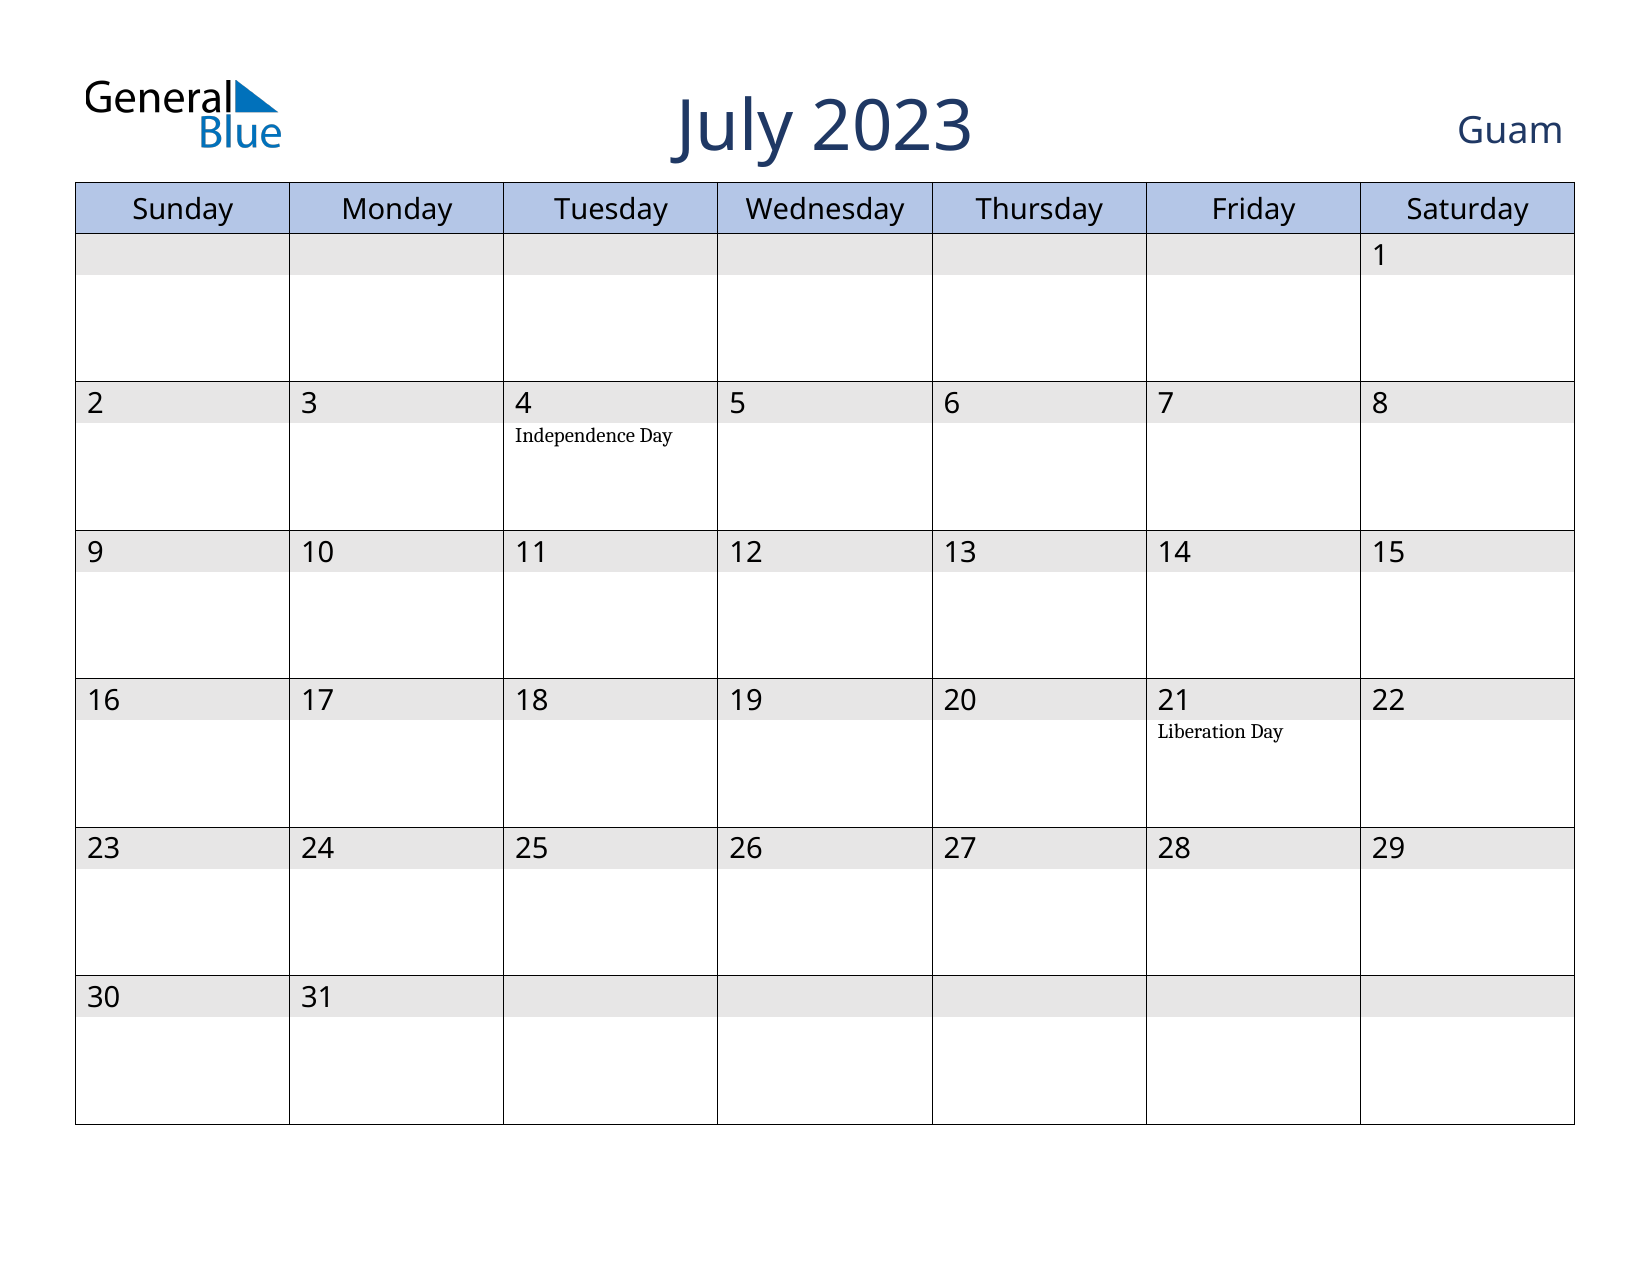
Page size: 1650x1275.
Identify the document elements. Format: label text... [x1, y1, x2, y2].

table_cell Independence Day [504, 423, 717, 530]
table_cell [933, 423, 1146, 530]
table_cell [290, 234, 503, 275]
table_cell [290, 869, 503, 975]
table_cell [504, 572, 717, 678]
table_cell 18 [504, 679, 717, 720]
table_header July 2023 [504, 75, 1146, 182]
table_cell Sunday [76, 183, 289, 233]
table_cell Monday [290, 183, 503, 233]
table_cell 16 [76, 679, 289, 720]
table_cell [718, 572, 932, 678]
table_cell [933, 572, 1146, 678]
table_cell Thursday [933, 183, 1146, 233]
picture [86, 80, 281, 148]
table_cell [718, 976, 932, 1017]
table_cell [1361, 976, 1574, 1017]
table_cell [504, 869, 717, 975]
table_cell Liberation Day [1147, 720, 1360, 827]
table_cell [504, 976, 717, 1017]
table_cell 11 [504, 531, 717, 572]
table_header [76, 75, 503, 182]
table_cell [76, 275, 289, 381]
table_cell [290, 572, 503, 678]
table_cell 23 [76, 828, 289, 869]
table_cell [933, 1017, 1146, 1123]
table_cell [1361, 1017, 1574, 1123]
table_cell [1361, 869, 1574, 975]
table_cell 13 [933, 531, 1146, 572]
table_cell [1361, 720, 1574, 827]
table_cell [718, 234, 932, 275]
table_cell [1361, 423, 1574, 530]
table_cell Saturday [1361, 183, 1574, 233]
table_header Guam [1146, 75, 1574, 182]
table_cell 15 [1361, 531, 1574, 572]
table_cell [290, 275, 503, 381]
table_cell 12 [718, 531, 932, 572]
table_cell Wednesday [718, 183, 932, 233]
table_cell [933, 234, 1146, 275]
table_cell 28 [1147, 828, 1360, 869]
table_cell [76, 720, 289, 827]
table_cell [933, 976, 1146, 1017]
table_cell 25 [504, 828, 717, 869]
table_cell 3 [290, 382, 503, 423]
table_cell 7 [1147, 382, 1360, 423]
table_cell [76, 869, 289, 975]
table_cell [76, 234, 289, 275]
table_cell [1361, 572, 1574, 678]
table_cell [1147, 572, 1360, 678]
table_cell 14 [1147, 531, 1360, 572]
table_cell [933, 275, 1146, 381]
table_cell 31 [290, 976, 503, 1017]
table_cell 29 [1361, 828, 1574, 869]
table_cell [504, 720, 717, 827]
table_cell 9 [76, 531, 289, 572]
table_cell 1 [1361, 234, 1574, 275]
table_cell 24 [290, 828, 503, 869]
table_cell [504, 234, 717, 275]
table_cell [1361, 275, 1574, 381]
table_cell [504, 1017, 717, 1123]
table_cell [1147, 234, 1360, 275]
table_cell [933, 720, 1146, 827]
table_cell [718, 869, 932, 975]
table_cell [1147, 1017, 1360, 1123]
table_cell 27 [933, 828, 1146, 869]
table_cell 21 [1147, 679, 1360, 720]
table_cell [718, 275, 932, 381]
table_cell [290, 720, 503, 827]
table_cell 5 [718, 382, 932, 423]
table_cell 19 [718, 679, 932, 720]
table_cell [718, 1017, 932, 1123]
table_cell 2 [76, 382, 289, 423]
table_cell [718, 720, 932, 827]
table_cell [1147, 275, 1360, 381]
table_cell [290, 423, 503, 530]
table_cell 26 [718, 828, 932, 869]
table_cell 6 [933, 382, 1146, 423]
table_cell 17 [290, 679, 503, 720]
table_cell [290, 1017, 503, 1123]
table_cell Friday [1147, 183, 1360, 233]
table_cell 4 [504, 382, 717, 423]
table_cell 10 [290, 531, 503, 572]
table_cell [933, 869, 1146, 975]
table_cell 22 [1361, 679, 1574, 720]
table_cell [1147, 869, 1360, 975]
table_cell 8 [1361, 382, 1574, 423]
table_cell 20 [933, 679, 1146, 720]
table_cell [76, 423, 289, 530]
table_cell [76, 1017, 289, 1123]
table_cell [504, 275, 717, 381]
table_cell [76, 572, 289, 678]
table_cell [1147, 423, 1360, 530]
table_cell [718, 423, 932, 530]
table_cell [1147, 976, 1360, 1017]
table_cell 30 [76, 976, 289, 1017]
table_cell Tuesday [504, 183, 717, 233]
